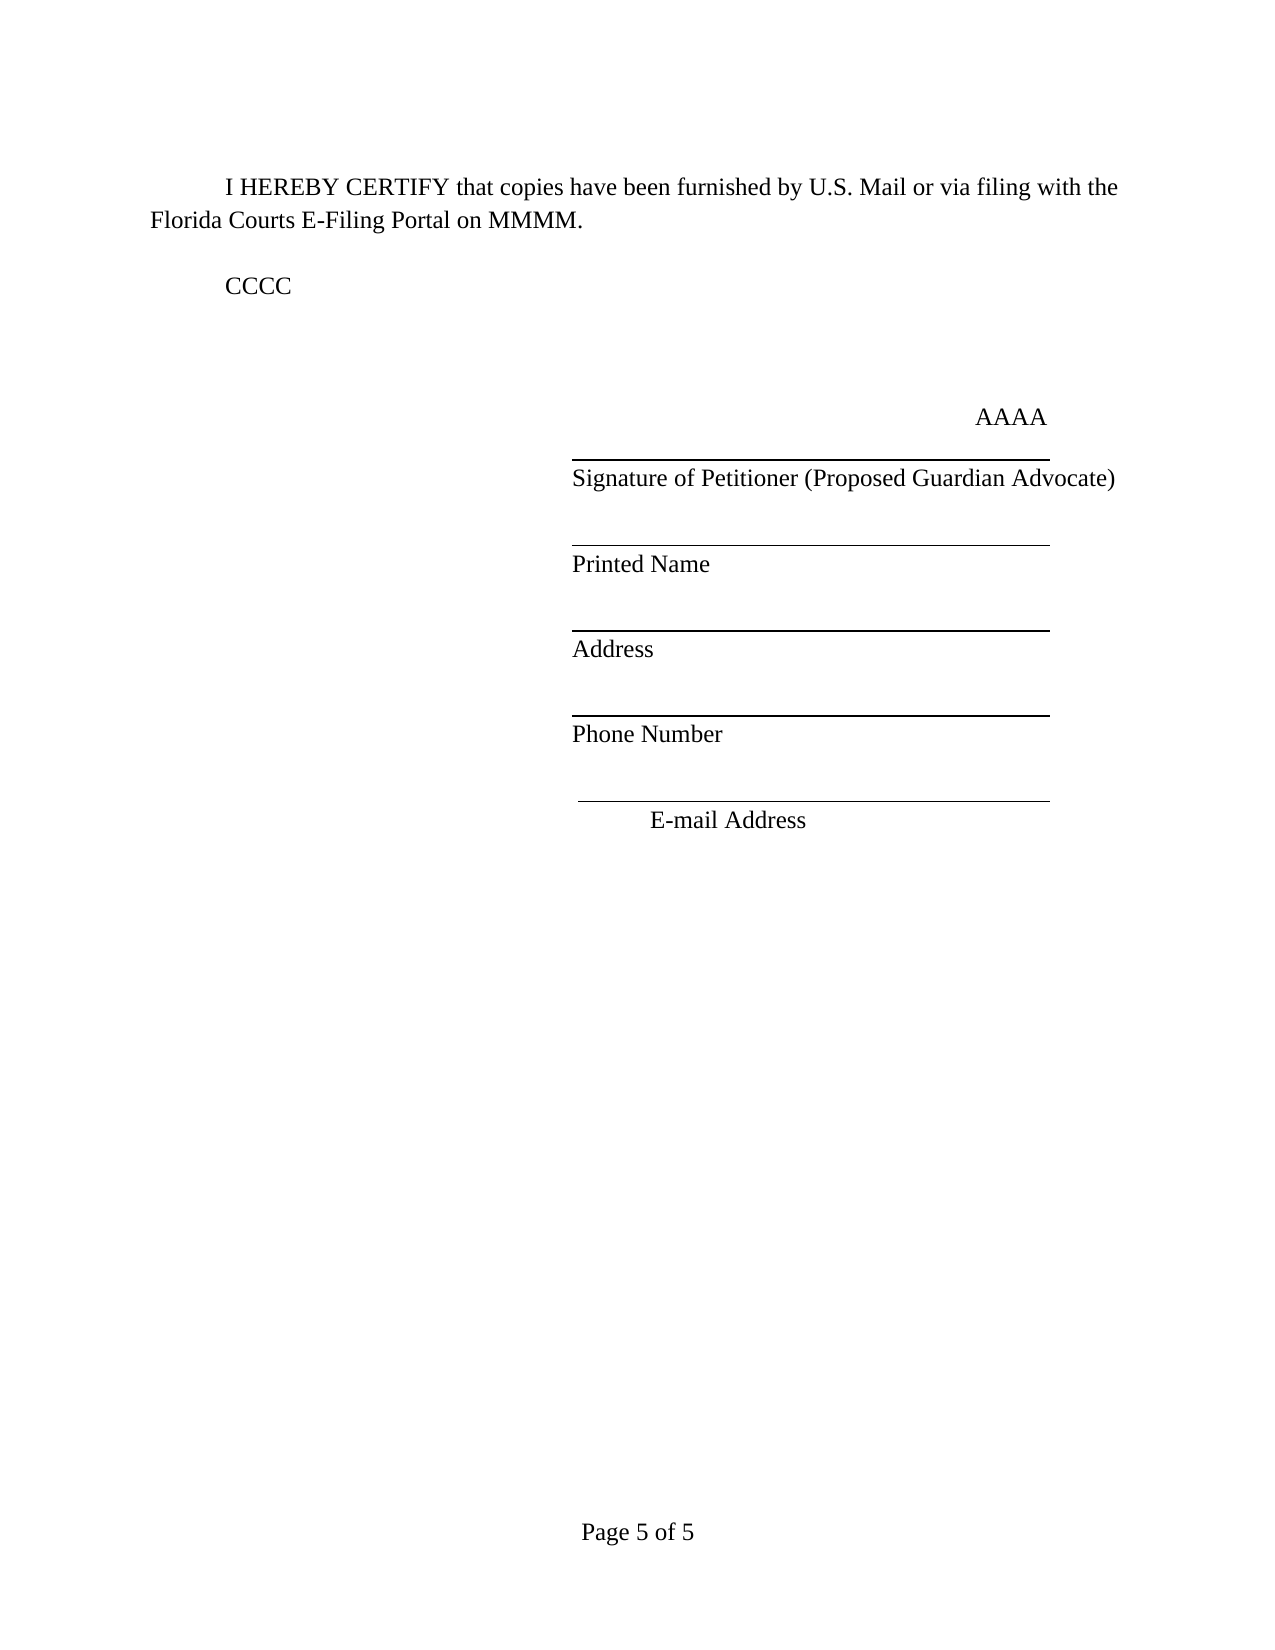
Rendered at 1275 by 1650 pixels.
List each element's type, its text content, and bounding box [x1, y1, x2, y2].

text Signature of Petitioner (Proposed Guardian Advocate) [150, 463, 1125, 492]
text E-mail Address [150, 777, 1125, 833]
text I HEREBY CERTIFY that copies have been furnished by U.S. Mail or via filing with the Florida Courts E-Filing Portal on MMMM. [150, 172, 1125, 234]
text CCCC [150, 271, 1125, 300]
text Printed Name [150, 549, 1125, 578]
text Address [150, 634, 1125, 663]
text AAAA [900, 402, 1125, 431]
text Phone Number [150, 719, 1125, 748]
